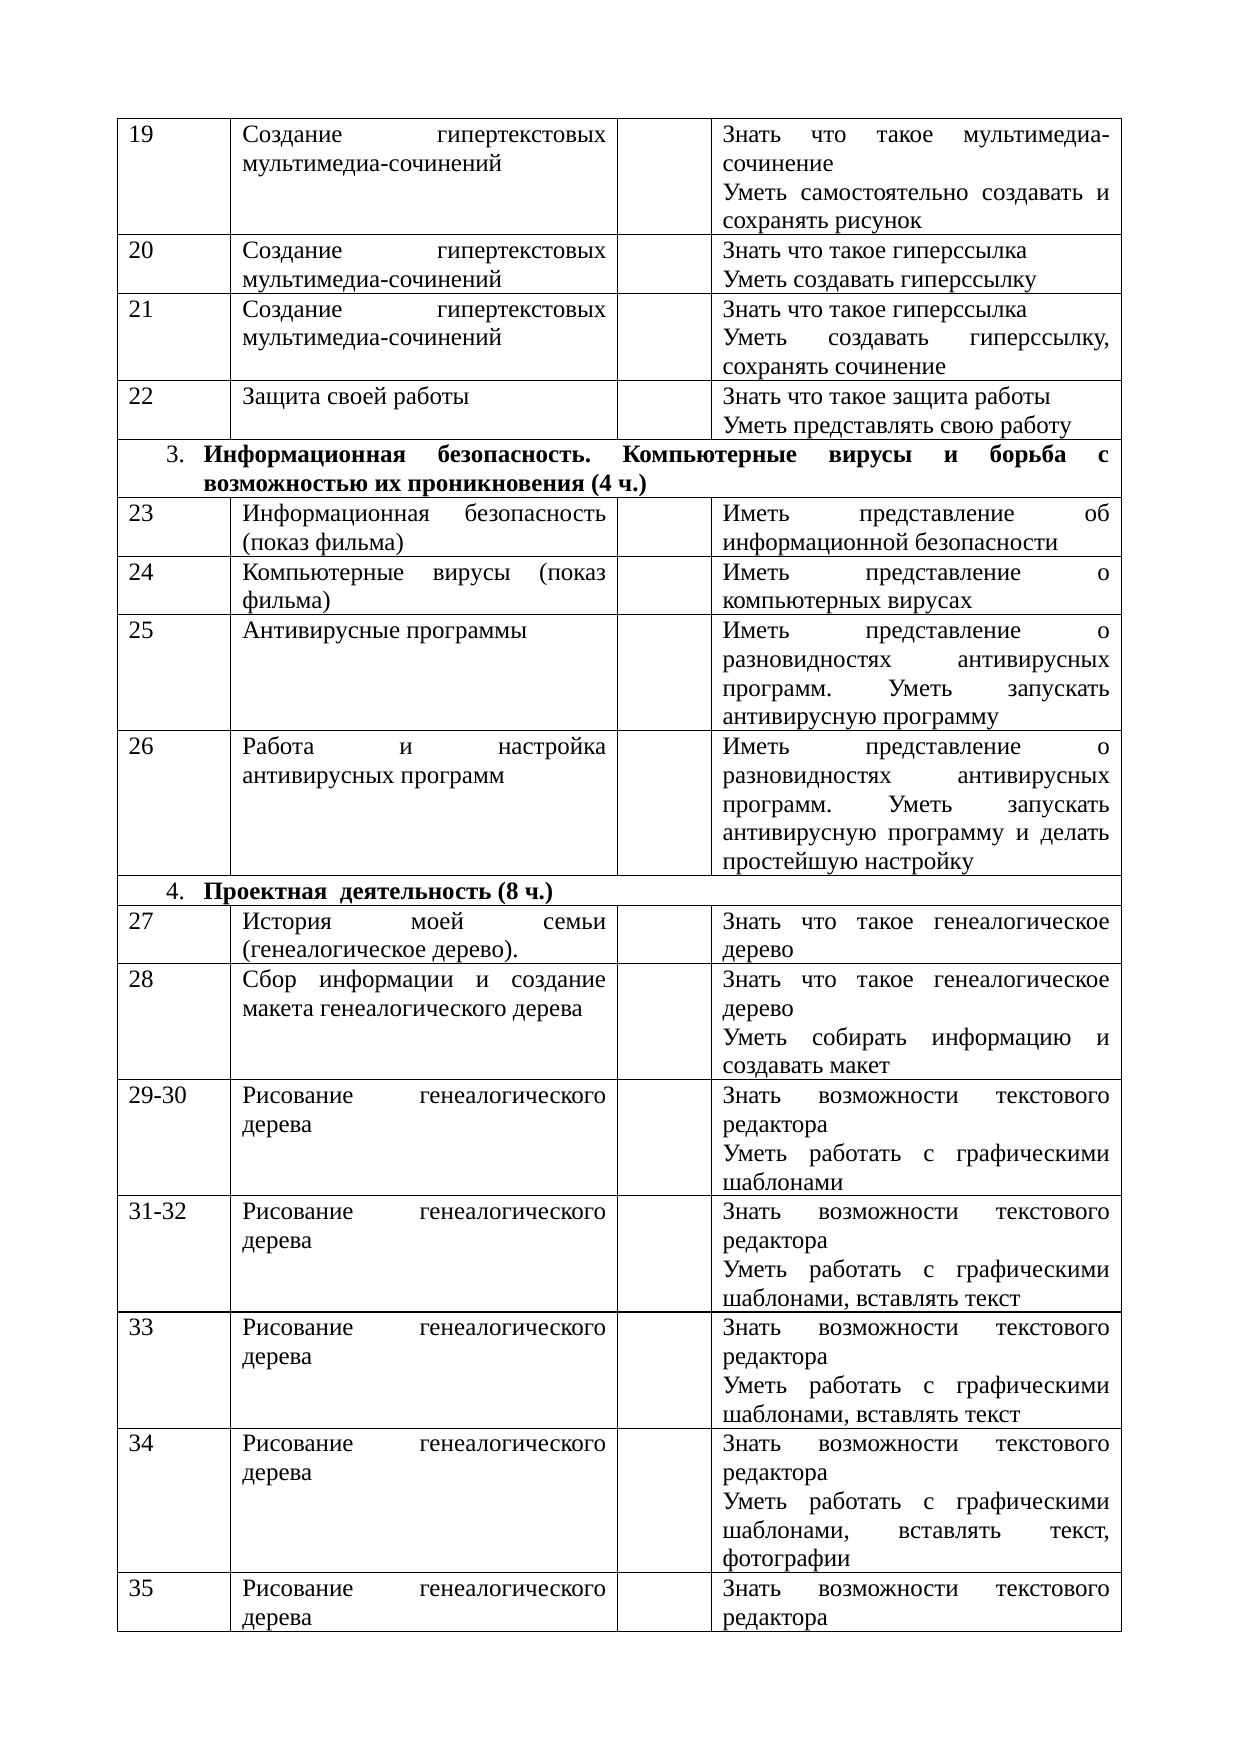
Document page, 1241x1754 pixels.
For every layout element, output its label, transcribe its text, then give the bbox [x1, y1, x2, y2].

table_cell Антивирусные программы [231, 615, 617, 730]
table_cell [618, 1313, 711, 1427]
table_cell Компьютерные вирусы (показ фильма) [231, 557, 617, 614]
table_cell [231, 119, 617, 234]
table_cell История моей семьи (генеалогическое дерево). [231, 906, 617, 963]
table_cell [231, 235, 617, 293]
table_cell Сбор информации и создание макета генеалогического дерева [231, 964, 617, 1079]
table_cell Иметь представление о разновидностях антивирусных программ. Уметь запускать антивирусную программу [712, 615, 1121, 730]
table_cell 20 [118, 235, 230, 293]
table_cell [618, 557, 711, 614]
table_cell Знать возможности текстового редактора Уметь работать с графическими шаблонами, вставлять текст [712, 1313, 1121, 1427]
table_cell [618, 964, 711, 1079]
table_cell Знать что такое генеалогическое дерево Уметь собирать информацию и создавать макет [712, 964, 1121, 1079]
table_cell 29-30 [118, 1080, 230, 1195]
table_cell 23 [118, 498, 230, 556]
table_cell Рисование генеалогического дерева [231, 1429, 617, 1572]
table_cell Иметь представление о разновидностях антивирусных программ. Уметь запускать антивирусную программу и делать простейшую настройку [712, 731, 1121, 875]
table_cell Проектная деятельность (8 ч.) [118, 876, 1121, 905]
table_cell Знать что такое гиперссылка Уметь создавать гиперссылку [712, 235, 1121, 293]
table_cell 26 [118, 731, 230, 875]
table_cell Знать что такое защита работы Уметь представлять свою работу [712, 381, 1121, 438]
table_cell Работа и настройка антивирусных программ [231, 731, 617, 875]
table_cell 27 [118, 906, 230, 963]
table_cell 21 [118, 294, 230, 380]
table_cell Рисование генеалогического дерева [231, 1313, 617, 1427]
table_cell [618, 906, 711, 963]
table_cell Рисование генеалогического дерева [231, 1196, 617, 1311]
table_cell [618, 615, 711, 730]
table_cell [618, 1196, 711, 1311]
table_cell Защита своей работы [231, 381, 617, 438]
table_cell 35 [118, 1573, 230, 1631]
table_cell 31-32 [118, 1196, 230, 1311]
table_cell Знать что такое генеалогическое дерево [712, 906, 1121, 963]
table_cell 19 [118, 119, 230, 234]
table_cell Знать возможности текстового редактора Уметь работать с графическими шаблонами, вставлять текст [712, 1196, 1121, 1311]
table_cell [618, 1573, 711, 1631]
table_cell [618, 235, 711, 293]
table_cell 25 [118, 615, 230, 730]
table_cell 28 [118, 964, 230, 1079]
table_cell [231, 1573, 617, 1631]
table_cell Знать возможности текстового редактора Уметь работать с графическими шаблонами [712, 1080, 1121, 1195]
table_cell Создание гипертекстовых мультимедиа-сочинений [231, 294, 617, 380]
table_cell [712, 1573, 1121, 1631]
table_cell [618, 1429, 711, 1572]
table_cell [712, 1429, 1121, 1572]
table_cell Информационная безопасность. Компьютерные вирусы и борьба с возможностью их проникновения (4 ч.) [118, 440, 1121, 497]
table_cell Иметь представление о компьютерных вирусах [712, 557, 1121, 614]
table_cell 34 [118, 1429, 230, 1572]
table_cell 33 [118, 1313, 230, 1427]
table_cell [618, 119, 711, 234]
table_cell 24 [118, 557, 230, 614]
table_cell [618, 381, 711, 438]
table_cell [618, 294, 711, 380]
table_cell [618, 1080, 711, 1195]
table_cell Иметь представление об информационной безопасности [712, 498, 1121, 556]
table_cell Знать что такое гиперссылка Уметь создавать гиперссылку, сохранять сочинение [712, 294, 1121, 380]
table_cell [618, 731, 711, 875]
table_cell 22 [118, 381, 230, 438]
table_cell Информационная безопасность (показ фильма) [231, 498, 617, 556]
table_cell [618, 498, 711, 556]
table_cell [712, 119, 1121, 234]
table_cell Рисование генеалогического дерева [231, 1080, 617, 1195]
